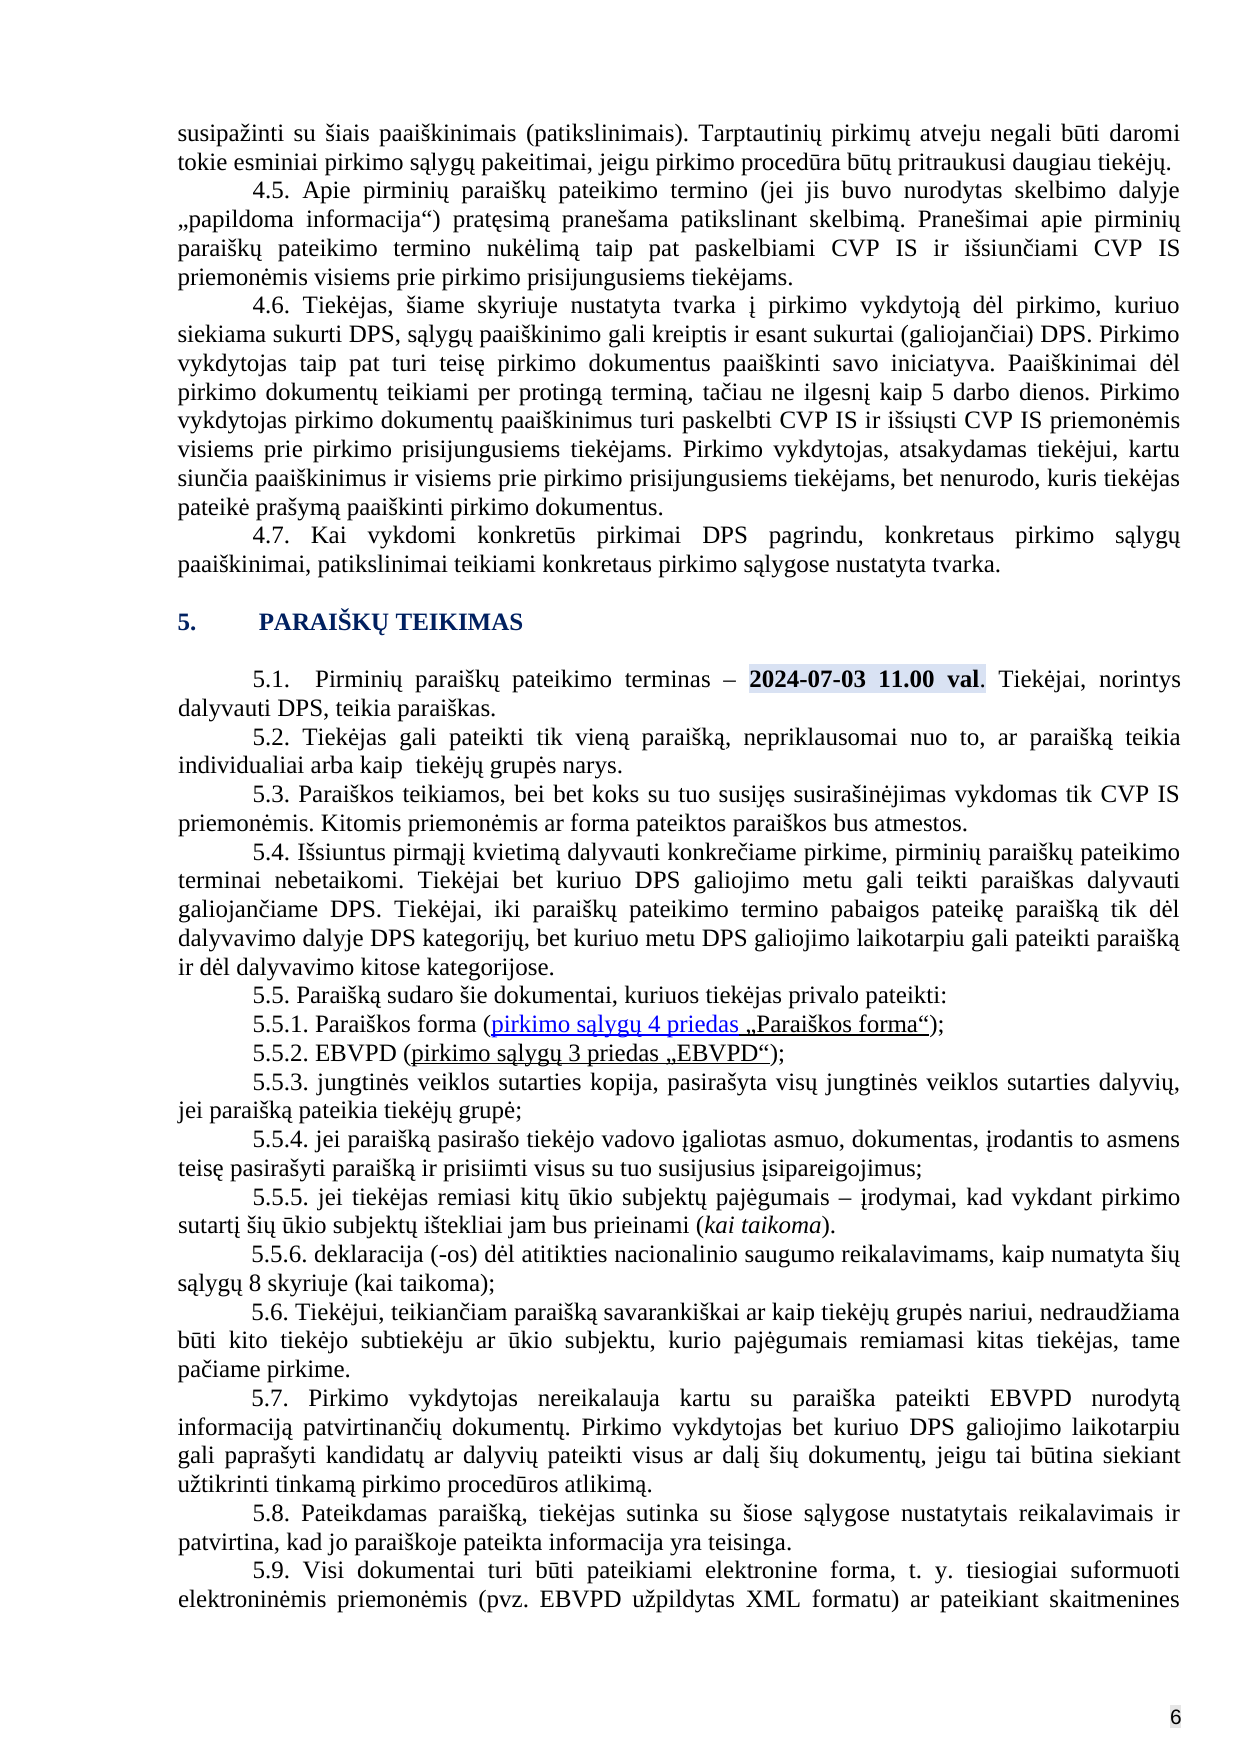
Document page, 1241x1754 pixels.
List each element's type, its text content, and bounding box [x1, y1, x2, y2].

text 5.6. Tiekėjui, teikiančiam paraišką savarankiškai ar kaip tiekėjų grupės nariui, nedraudžiama būti kito tiekėjo subtiekėju ar ūkio subjektu, kurio pajėgumais remiamasi kitas tiekėjas, tame pačiame pirkime. [177, 1297, 1181, 1383]
text 5.3. Paraiškos teikiamos, bei bet koks su tuo susijęs susirašinėjimas vykdomas tik CVP IS priemonėmis. Kitomis priemonėmis ar forma pateiktos paraiškos bus atmestos. [178, 779, 1181, 837]
text 5.5.1. Paraiškos forma (pirkimo sąlygų 4 priedas „Paraiškos forma“); [178, 1009, 1181, 1038]
text 5.2. Tiekėjas gali pateikti tik vieną paraišką, nepriklausomai nuo to, ar paraišką teikia individualiai arba kaip tiekėjų grupės narys. [178, 722, 1181, 779]
text 5.1. Pirminių paraiškų pateikimo terminas – 2024-07-03 11.00 val. Tiekėjai, norintys dalyvauti DPS, teikia paraiškas. [178, 664, 1181, 722]
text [177, 118, 1181, 176]
text 5.5.2. EBVPD (pirkimo sąlygų 3 priedas „EBVPD“); [178, 1038, 1181, 1067]
text 5.5.3. jungtinės veiklos sutarties kopija, pasirašyta visų jungtinės veiklos sutarties dalyvių, jei paraišką pateikia tiekėjų grupė; [178, 1067, 1181, 1124]
text 5.7. Pirkimo vykdytojas nereikalauja kartu su paraiška pateikti EBVPD nurodytą informaciją patvirtinančių dokumentų. Pirkimo vykdytojas bet kuriuo DPS galiojimo laikotarpiu gali paprašyti kandidatų ar dalyvių pateikti visus ar dalį šių dokumentų, jeigu tai būtina siekiant užtikrinti tinkamą pirkimo procedūros atlikimą. [177, 1383, 1181, 1498]
text 5.5. Paraišką sudaro šie dokumentai, kuriuos tiekėjas privalo pateikti: [178, 981, 1181, 1009]
text 5.4. Išsiuntus pirmąjį kvietimą dalyvauti konkrečiame pirkime, pirminių paraiškų pateikimo terminai nebetaikomi. Tiekėjai bet kuriuo DPS galiojimo metu gali teikti paraiškas dalyvauti galiojančiame DPS. Tiekėjai, iki paraiškų pateikimo termino pabaigos pateikę paraišką tik dėl dalyvavimo dalyje DPS kategorijų, bet kuriuo metu DPS galiojimo laikotarpiu gali pateikti paraišką ir dėl dalyvavimo kitose kategorijose. [178, 837, 1181, 981]
text 5.5.5. jei tiekėjas remiasi kitų ūkio subjektų pajėgumais – įrodymai, kad vykdant pirkimo sutartį šių ūkio subjektų ištekliai jam bus prieinami (kai taikoma). [178, 1182, 1181, 1239]
text 5.8. Pateikdamas paraišką, tiekėjas sutinka su šiose sąlygose nustatytais reikalavimais ir patvirtina, kad jo paraiškoje pateikta informacija yra teisinga. [178, 1498, 1181, 1556]
text 5.5.6. deklaracija (-os) dėl atitikties nacionalinio saugumo reikalavimams, kaip numatyta šių sąlygų 8 skyriuje (kai taikoma); [177, 1239, 1181, 1297]
text 4.6. Tiekėjas, šiame skyriuje nustatyta tvarka į pirkimo vykdytoją dėl pirkimo, kuriuo siekiama sukurti DPS, sąlygų paaiškinimo gali kreiptis ir esant sukurtai (galiojančiai) DPS. Pirkimo vykdytojas taip pat turi teisę pirkimo dokumentus paaiškinti savo iniciatyva. Paaiškinimai dėl pirkimo dokumentų teikiami per protingą terminą, tačiau ne ilgesnį kaip 5 darbo dienos. Pirkimo vykdytojas pirkimo dokumentų paaiškinimus turi paskelbti CVP IS ir išsiųsti CVP IS priemonėmis visiems prie pirkimo prisijungusiems tiekėjams. Pirkimo vykdytojas, atsakydamas tiekėjui, kartu siunčia paaiškinimus ir visiems prie pirkimo prisijungusiems tiekėjams, bet nenurodo, kuris tiekėjas pateikė prašymą paaiškinti pirkimo dokumentus. [177, 291, 1181, 521]
subtitle 5. PARAIŠKŲ TEIKIMAS [389, 607, 1181, 636]
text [178, 1556, 1181, 1613]
text 4.7. Kai vykdomi konkretūs pirkimai DPS pagrindu, konkretaus pirkimo sąlygų paaiškinimai, patikslinimai teikiami konkretaus pirkimo sąlygose nustatyta tvarka. [177, 521, 1181, 578]
text 4.5. Apie pirminių paraiškų pateikimo termino (jei jis buvo nurodytas skelbimo dalyje „papildoma informacija“) pratęsimą pranešama patikslinant skelbimą. Pranešimai apie pirminių paraiškų pateikimo termino nukėlimą taip pat paskelbiami CVP IS ir išsiunčiami CVP IS priemonėmis visiems prie pirkimo prisijungusiems tiekėjams. [177, 176, 1181, 291]
text 5.5.4. jei paraišką pasirašo tiekėjo vadovo įgaliotas asmuo, dokumentas, įrodantis to asmens teisę pasirašyti paraišką ir prisiimti visus su tuo susijusius įsipareigojimus; [178, 1124, 1181, 1182]
